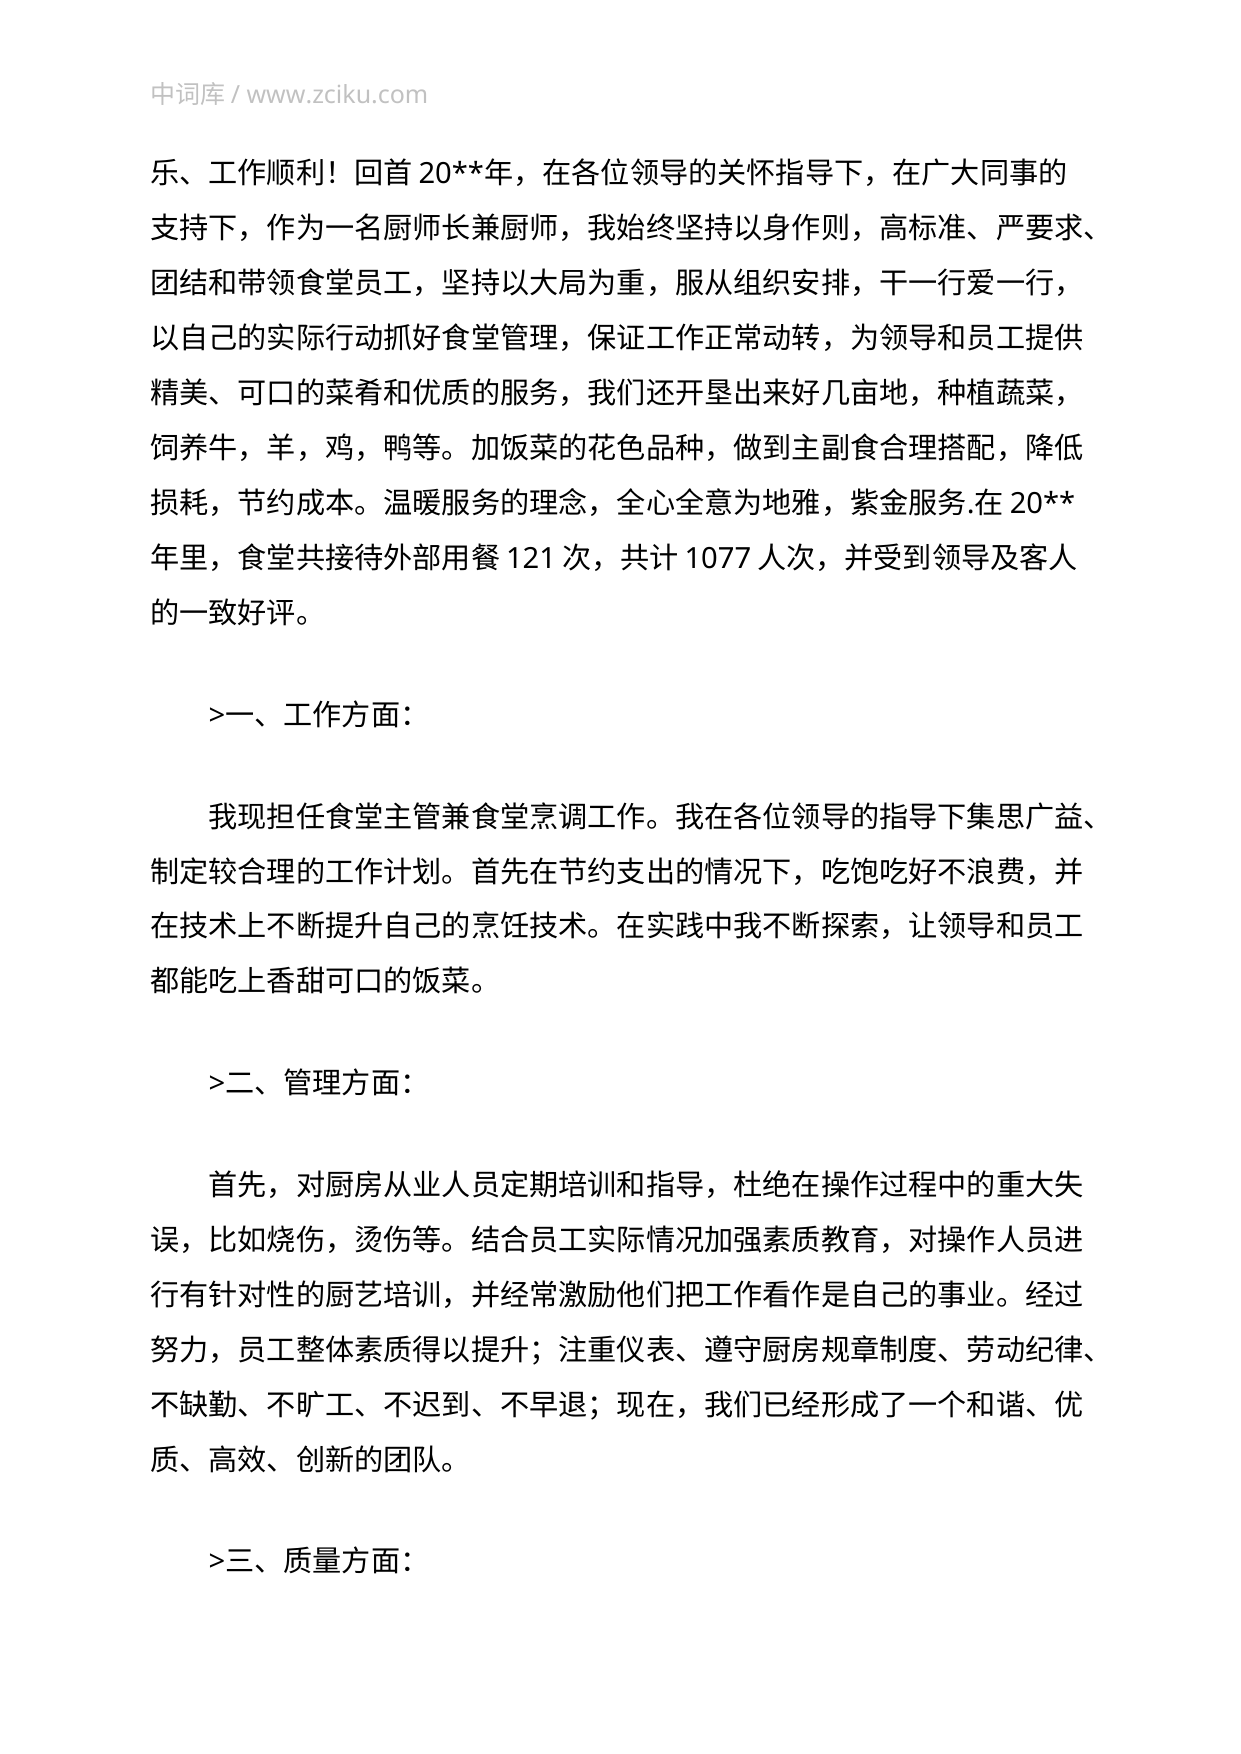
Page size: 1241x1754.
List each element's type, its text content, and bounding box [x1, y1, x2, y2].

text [150, 150, 1090, 632]
text 我现担任食堂主管兼食堂烹调工作。我在各位领导的指导下集思广益、制定较合理的工作计划。首先在节约支出的情况下，吃饱吃好不浪费，并在技术上不断提升自己的烹饪技术。在实践中我不断探索，让领导和员工都能吃上香甜可口的饭菜。 [150, 793, 1090, 1000]
text 首先，对厨房从业人员定期培训和指导，杜绝在操作过程中的重大失误，比如烧伤，烫伤等。结合员工实际情况加强素质教育，对操作人员进行有针对性的厨艺培训，并经常激励他们把工作看作是自己的事业。经过努力，员工整体素质得以提升；注重仪表、遵守厨房规章制度、劳动纪律、不缺勤、不旷工、不迟到、不早退；现在，我们已经形成了一个和谐、优质、高效、创新的团队。 [150, 1162, 1090, 1478]
text >三、质量方面： [150, 1538, 1090, 1580]
text >二、管理方面： [150, 1060, 1090, 1102]
text >一、工作方面： [150, 691, 1090, 734]
